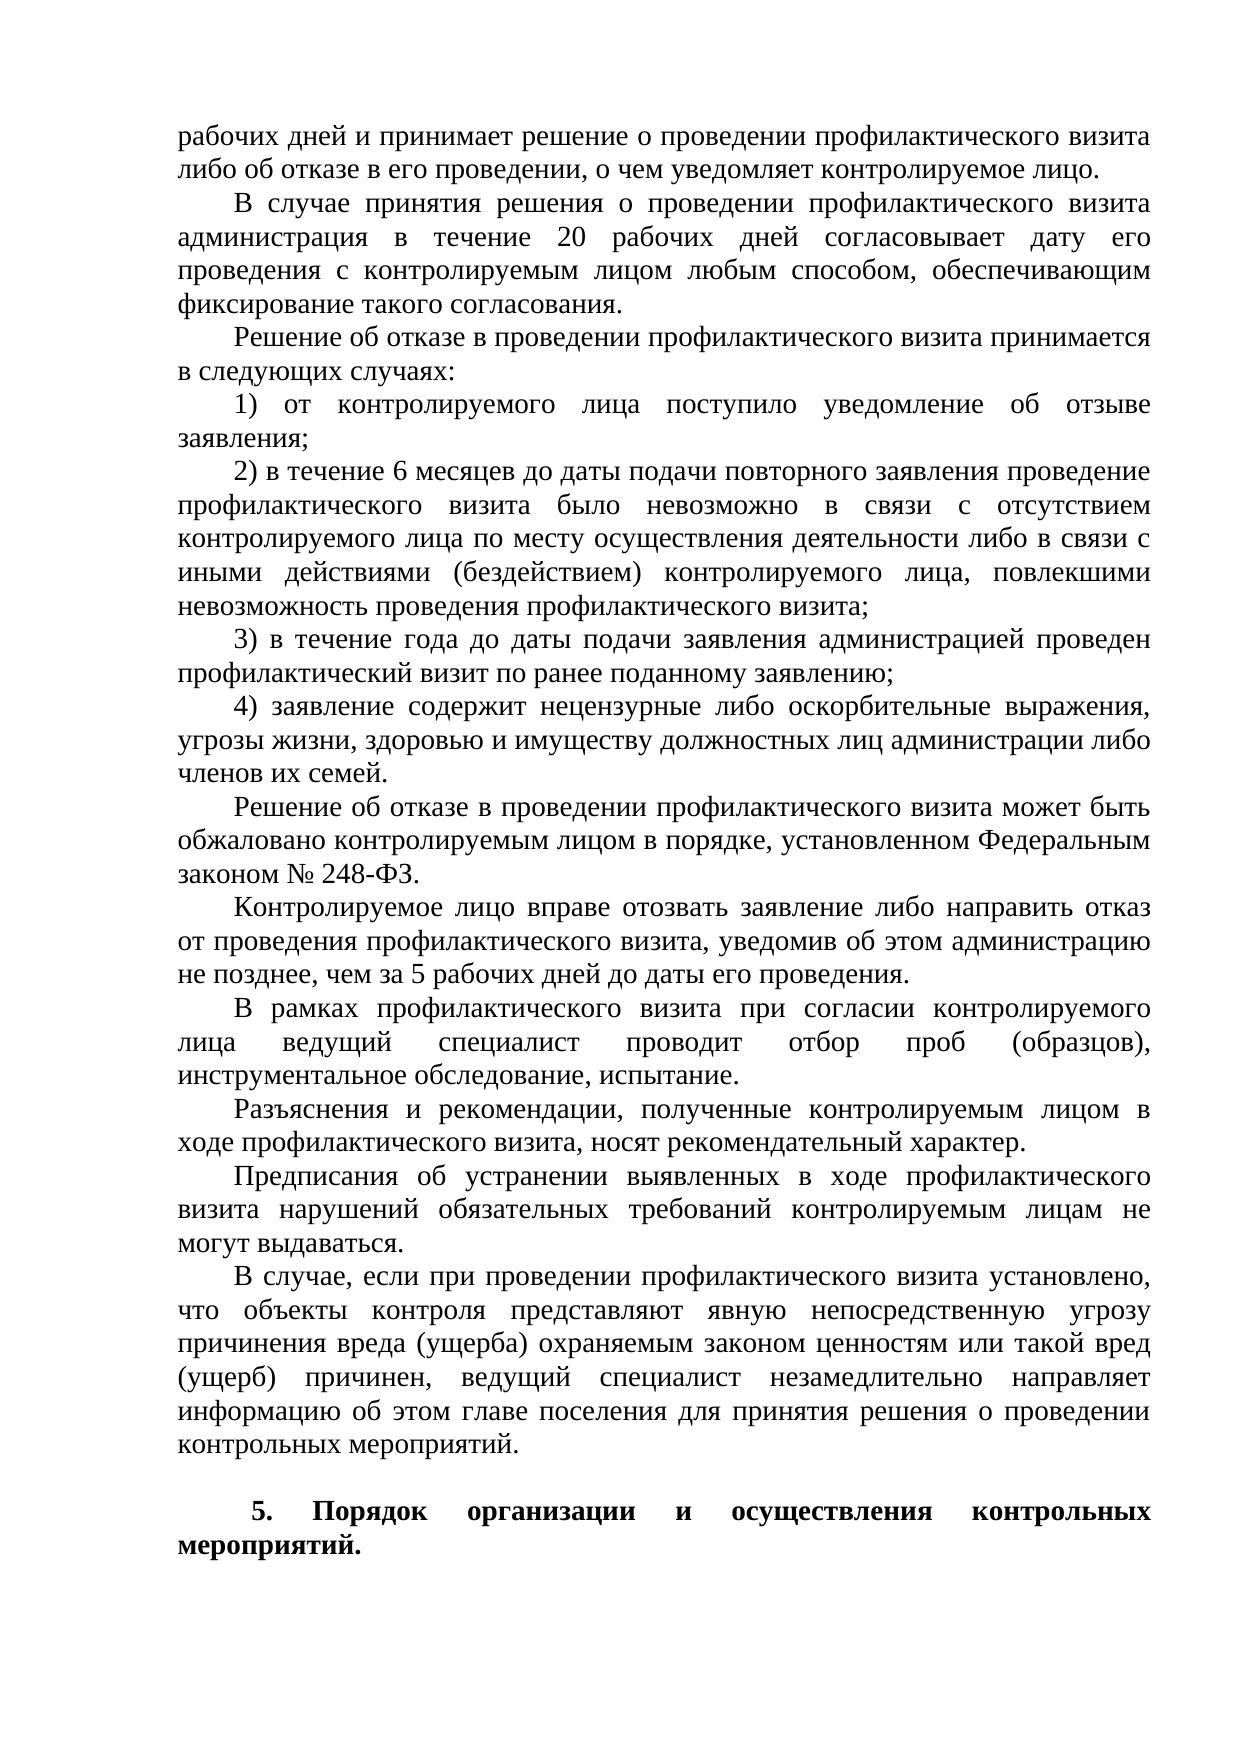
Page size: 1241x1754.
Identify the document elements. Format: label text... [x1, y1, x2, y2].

text Решение об отказе в проведении профилактического визита может быть обжаловано контролируемым лицом в порядке, установленном Федеральным законом № 248-ФЗ. [177, 789, 1152, 889]
text Контролируемое лицо вправе отозвать заявление либо направить отказ от проведения профилактического визита, уведомив об этом администрацию не позднее, чем за 5 рабочих дней до даты его проведения. [177, 889, 1152, 990]
text В случае, если при проведении профилактического визита установлено, что объекты контроля представляют явную непосредственную угрозу причинения вреда (ущерба) охраняемым законом ценностям или такой вред (ущерб) причинен, ведущий специалист незамедлительно направляет информацию об этом главе поселения для принятия решения о проведении контрольных мероприятий. [177, 1258, 1152, 1460]
text 5. Порядок организации и осуществления контрольных мероприятий. [177, 1493, 1152, 1560]
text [177, 118, 1152, 185]
text Разъяснения и рекомендации, полученные контролируемым лицом в ходе профилактического визита, носят рекомендательный характер. [177, 1091, 1152, 1158]
text В рамках профилактического визита при согласии контролируемого лица ведущий специалист проводит отбор проб (образцов), инструментальное обследование, испытание. [177, 990, 1152, 1091]
text 2) в течение 6 месяцев до даты подачи повторного заявления проведение профилактического визита было невозможно в связи с отсутствием контролируемого лица по месту осуществления деятельности либо в связи с иными действиями (бездействием) контролируемого лица, повлекшими невозможность проведения профилактического визита; [177, 453, 1152, 621]
text 1) от контролируемого лица поступило уведомление об отзыве заявления; [177, 386, 1152, 453]
text 3) в течение года до даты подачи заявления администрацией проведен профилактический визит по ранее поданному заявлению; [177, 621, 1152, 688]
text 4) заявление содержит нецензурные либо оскорбительные выражения, угрозы жизни, здоровью и имуществу должностных лиц администрации либо членов их семей. [177, 688, 1152, 789]
text В случае принятия решения о проведении профилактического визита администрация в течение 20 рабочих дней согласовывает дату его проведения с контролируемым лицом любым способом, обеспечивающим фиксирование такого согласования. [177, 185, 1152, 319]
text Предписания об устранении выявленных в ходе профилактического визита нарушений обязательных требований контролируемым лицам не могут выдаваться. [177, 1158, 1152, 1258]
text Решение об отказе в проведении профилактического визита принимается в следующих случаях: [177, 319, 1152, 386]
